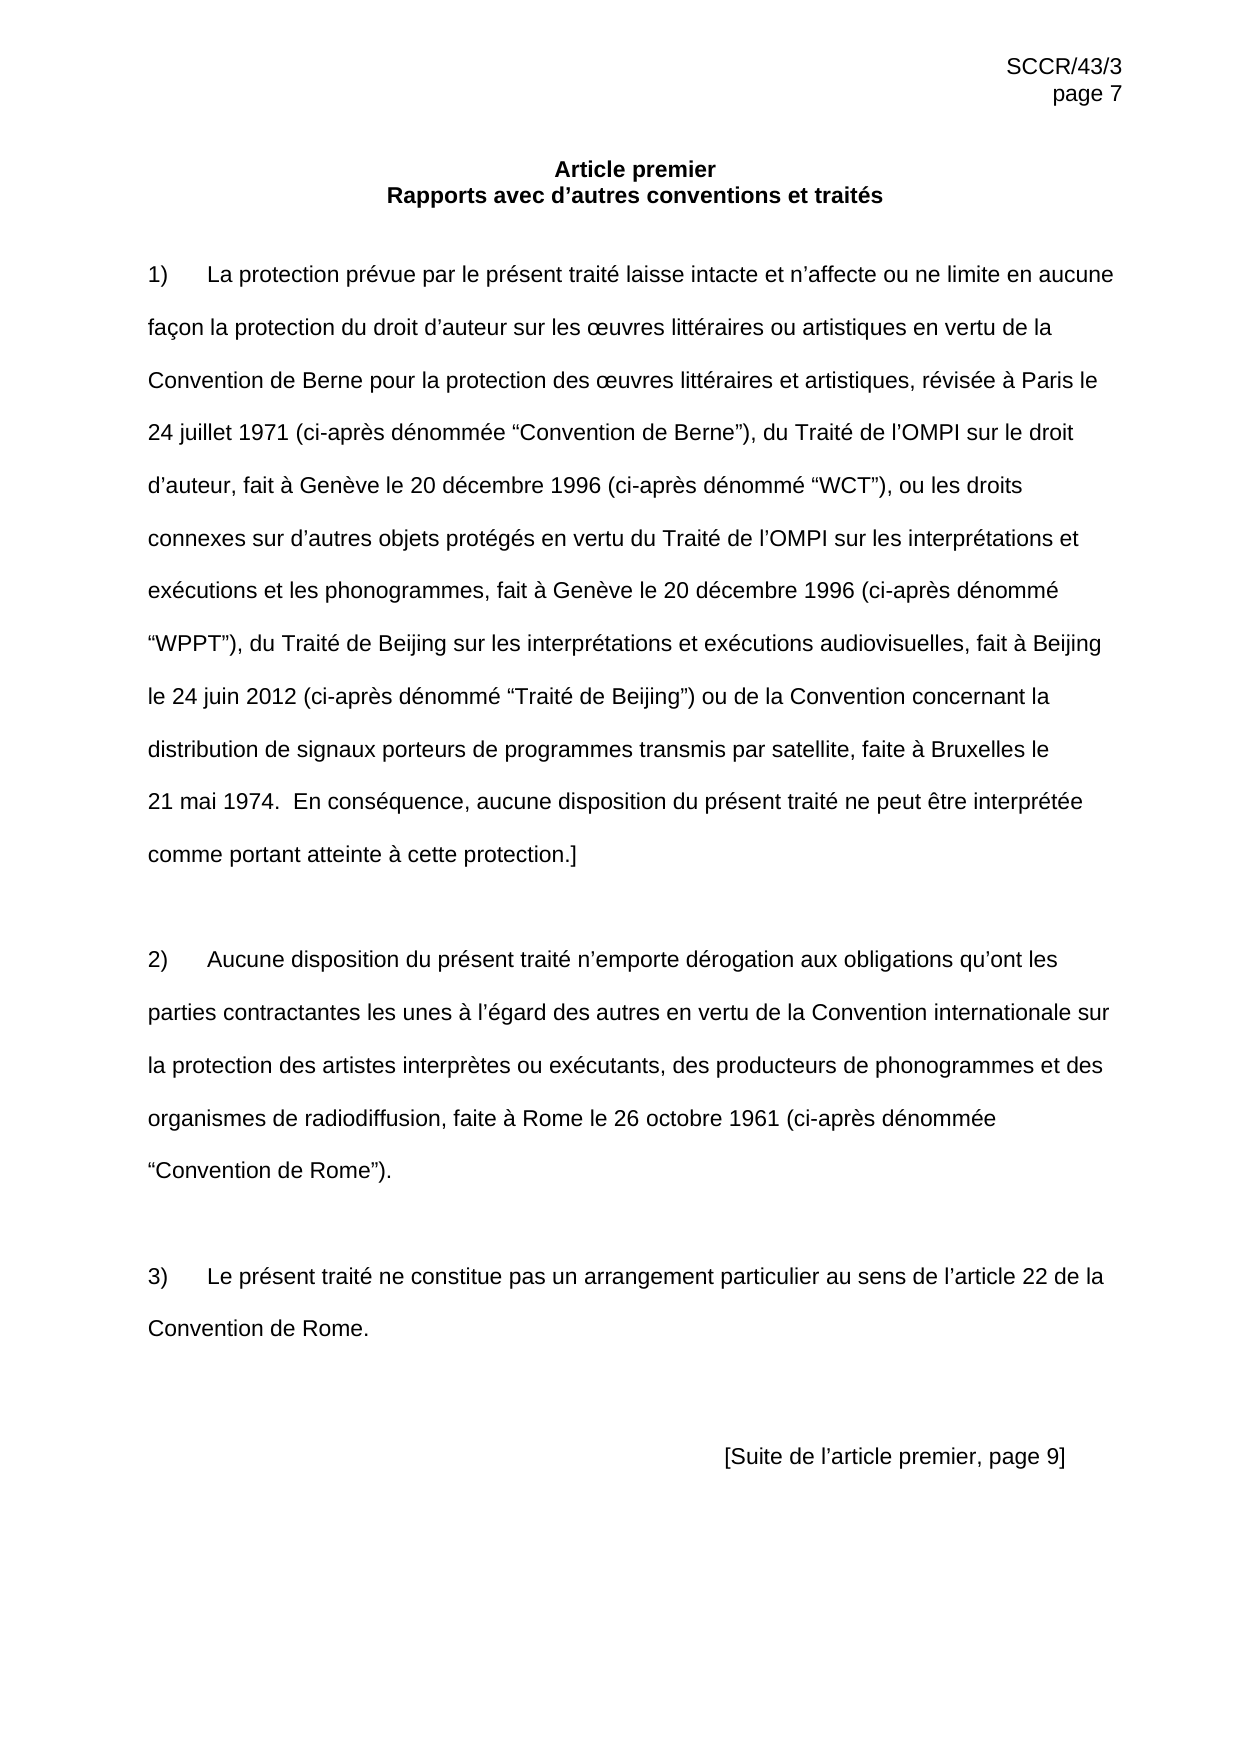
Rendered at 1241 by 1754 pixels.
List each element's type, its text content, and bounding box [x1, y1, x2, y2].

text Article premier Rapports avec d’autres conventions et traités [148, 156, 1122, 208]
text 1) La protection prévue par le présent traité laisse intacte et n’affecte ou ne limite en aucune façon la protection du droit d’auteur sur les œuvres littéraires ou artistiques en vertu de la Convention de Berne pour la protection des œuvres littéraires et artistiques, révisée à Paris le 24 juillet 1971 (ci-après dénommée “Convention de Berne”), du Traité de l’OMPI sur le droit d’auteur, fait à Genève le 20 décembre 1996 (ci-après dénommé “WCT”), ou les droits connexes sur d’autres objets protégés en vertu du Traité de l’OMPI sur les interprétations et exécutions et les phonogrammes, fait à Genève le 20 décembre 1996 (ci-après dénommé “WPPT”), du Traité de Beijing sur les interprétations et exécutions audiovisuelles, fait à Beijing le 24 juin 2012 (ci-après dénommé “Traité de Beijing”) ou de la Convention concernant la distribution de signaux porteurs de programmes transmis par satellite, faite à Bruxelles le 21 mai 1974. En conséquence, aucune disposition du présent traité ne peut être interprétée comme portant atteinte à cette protection.] [148, 261, 1122, 867]
text 2) Aucune disposition du présent traité n’emporte dérogation aux obligations qu’ont les parties contractantes les unes à l’égard des autres en vertu de la Convention internationale sur la protection des artistes interprètes ou exécutants, des producteurs de phonogrammes et des organismes de radiodiffusion, faite à Rome le 26 octobre 1961 (ci-après dénommée “Convention de Rome”). [148, 946, 1122, 1184]
text [Suite de l’article premier, page 9] [724, 1443, 1122, 1469]
text 3) Le présent traité ne constitue pas un arrangement particulier au sens de l’article 22 de la Convention de Rome. [148, 1263, 1122, 1342]
